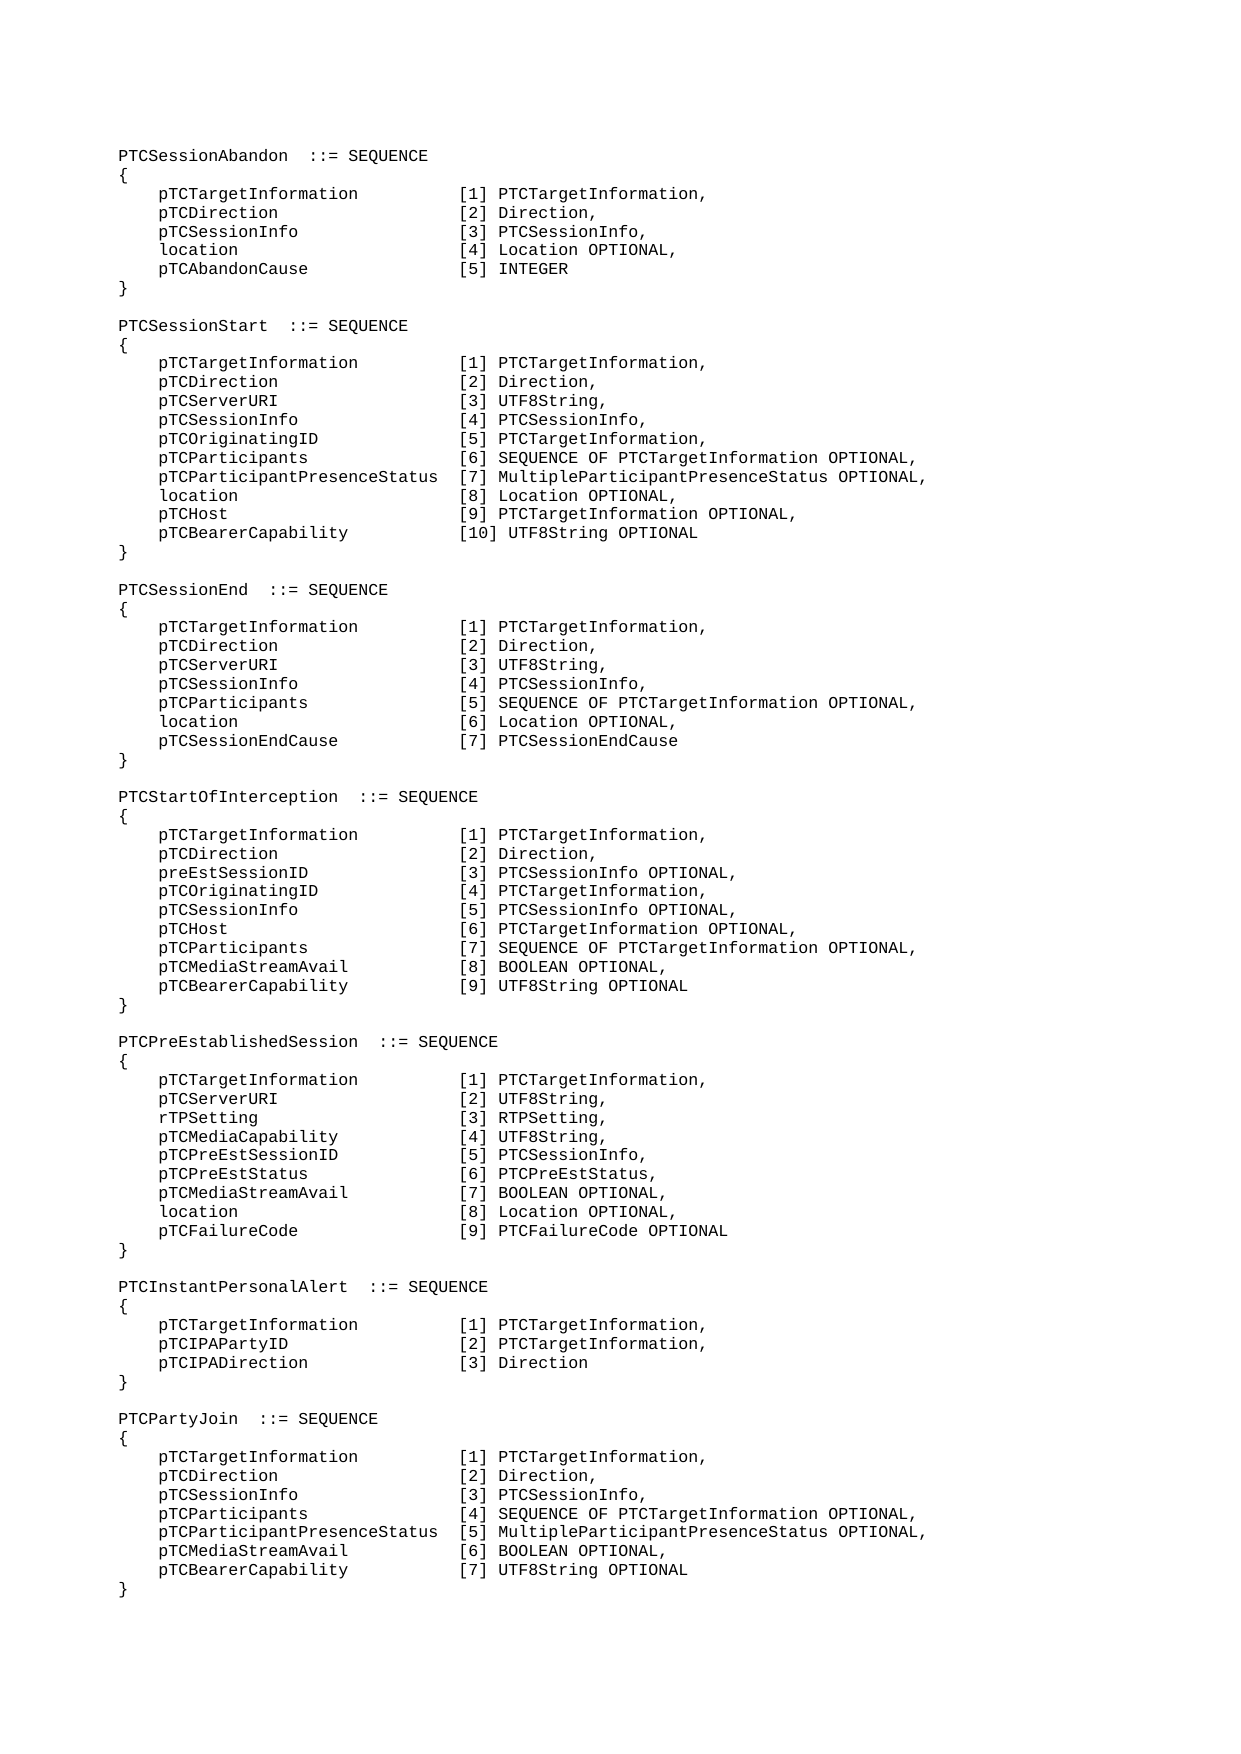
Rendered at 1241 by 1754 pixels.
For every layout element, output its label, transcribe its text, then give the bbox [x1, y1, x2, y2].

text pTCMediaStreamAvail [8] BOOLEAN OPTIONAL, [118, 958, 1122, 977]
text } [118, 751, 1122, 770]
text pTCDirection [2] Direction, [118, 374, 1122, 393]
text pTCSessionEndCause [7] PTCSessionEndCause [118, 732, 1122, 751]
text pTCIPADirection [3] Direction [118, 1354, 1122, 1373]
text } [118, 1241, 1122, 1260]
text PTCSessionEnd ::= SEQUENCE [118, 581, 1122, 600]
text pTCOriginatingID [5] PTCTargetInformation, [118, 431, 1122, 449]
text { [118, 808, 1122, 826]
text PTCSessionAbandon ::= SEQUENCE [118, 148, 1122, 167]
text pTCServerURI [3] UTF8String, [118, 657, 1122, 676]
text pTCBearerCapability [7] UTF8String OPTIONAL [118, 1562, 1122, 1581]
text location [8] Location OPTIONAL, [118, 1203, 1122, 1222]
text { [118, 167, 1122, 185]
text pTCTargetInformation [1] PTCTargetInformation, [118, 355, 1122, 374]
text { [118, 600, 1122, 619]
text location [6] Location OPTIONAL, [118, 713, 1122, 732]
text pTCTargetInformation [1] PTCTargetInformation, [118, 185, 1122, 204]
text pTCOriginatingID [4] PTCTargetInformation, [118, 883, 1122, 902]
text pTCTargetInformation [1] PTCTargetInformation, [118, 1317, 1122, 1336]
text location [8] Location OPTIONAL, [118, 487, 1122, 506]
text pTCAbandonCause [5] INTEGER [118, 261, 1122, 280]
text pTCServerURI [2] UTF8String, [118, 1090, 1122, 1109]
text pTCParticipants [5] SEQUENCE OF PTCTargetInformation OPTIONAL, [118, 694, 1122, 713]
text { [118, 1053, 1122, 1072]
text pTCParticipants [4] SEQUENCE OF PTCTargetInformation OPTIONAL, [118, 1505, 1122, 1524]
text preEstSessionID [3] PTCSessionInfo OPTIONAL, [118, 864, 1122, 883]
text pTCParticipants [7] SEQUENCE OF PTCTargetInformation OPTIONAL, [118, 939, 1122, 958]
text pTCParticipantPresenceStatus [5] MultipleParticipantPresenceStatus OPTIONAL, [118, 1524, 1122, 1543]
text pTCParticipants [6] SEQUENCE OF PTCTargetInformation OPTIONAL, [118, 449, 1122, 468]
text pTCBearerCapability [9] UTF8String OPTIONAL [118, 977, 1122, 996]
text pTCTargetInformation [1] PTCTargetInformation, [118, 826, 1122, 845]
text pTCDirection [2] Direction, [118, 638, 1122, 657]
text pTCHost [6] PTCTargetInformation OPTIONAL, [118, 921, 1122, 939]
text location [4] Location OPTIONAL, [118, 242, 1122, 261]
text pTCTargetInformation [1] PTCTargetInformation, [118, 1072, 1122, 1090]
text pTCTargetInformation [1] PTCTargetInformation, [118, 619, 1122, 638]
text pTCDirection [2] Direction, [118, 845, 1122, 864]
text pTCSessionInfo [3] PTCSessionInfo, [118, 223, 1122, 242]
text PTCSessionStart ::= SEQUENCE [118, 317, 1122, 336]
text pTCParticipantPresenceStatus [7] MultipleParticipantPresenceStatus OPTIONAL, [118, 468, 1122, 487]
text pTCMediaStreamAvail [7] BOOLEAN OPTIONAL, [118, 1185, 1122, 1203]
text pTCDirection [2] Direction, [118, 204, 1122, 223]
text } [118, 1581, 1122, 1599]
text PTCStartOfInterception ::= SEQUENCE [118, 789, 1122, 808]
text { [118, 336, 1122, 355]
text pTCIPAPartyID [2] PTCTargetInformation, [118, 1336, 1122, 1354]
text pTCPreEstSessionID [5] PTCSessionInfo, [118, 1147, 1122, 1166]
text pTCTargetInformation [1] PTCTargetInformation, [118, 1449, 1122, 1467]
text } [118, 996, 1122, 1015]
text pTCSessionInfo [5] PTCSessionInfo OPTIONAL, [118, 902, 1122, 921]
text PTCPreEstablishedSession ::= SEQUENCE [118, 1034, 1122, 1053]
text rTPSetting [3] RTPSetting, [118, 1109, 1122, 1128]
text pTCDirection [2] Direction, [118, 1467, 1122, 1486]
text pTCMediaStreamAvail [6] BOOLEAN OPTIONAL, [118, 1543, 1122, 1562]
text } [118, 280, 1122, 298]
text PTCInstantPersonalAlert ::= SEQUENCE [118, 1279, 1122, 1298]
text pTCHost [9] PTCTargetInformation OPTIONAL, [118, 506, 1122, 525]
text pTCServerURI [3] UTF8String, [118, 393, 1122, 412]
text pTCMediaCapability [4] UTF8String, [118, 1128, 1122, 1147]
text PTCPartyJoin ::= SEQUENCE [118, 1411, 1122, 1430]
text pTCFailureCode [9] PTCFailureCode OPTIONAL [118, 1222, 1122, 1241]
text pTCBearerCapability [10] UTF8String OPTIONAL [118, 525, 1122, 544]
text pTCSessionInfo [4] PTCSessionInfo, [118, 412, 1122, 431]
text pTCSessionInfo [3] PTCSessionInfo, [118, 1486, 1122, 1505]
text { [118, 1430, 1122, 1449]
text } [118, 544, 1122, 562]
text { [118, 1298, 1122, 1317]
text pTCSessionInfo [4] PTCSessionInfo, [118, 676, 1122, 694]
text pTCPreEstStatus [6] PTCPreEstStatus, [118, 1166, 1122, 1185]
text } [118, 1373, 1122, 1392]
